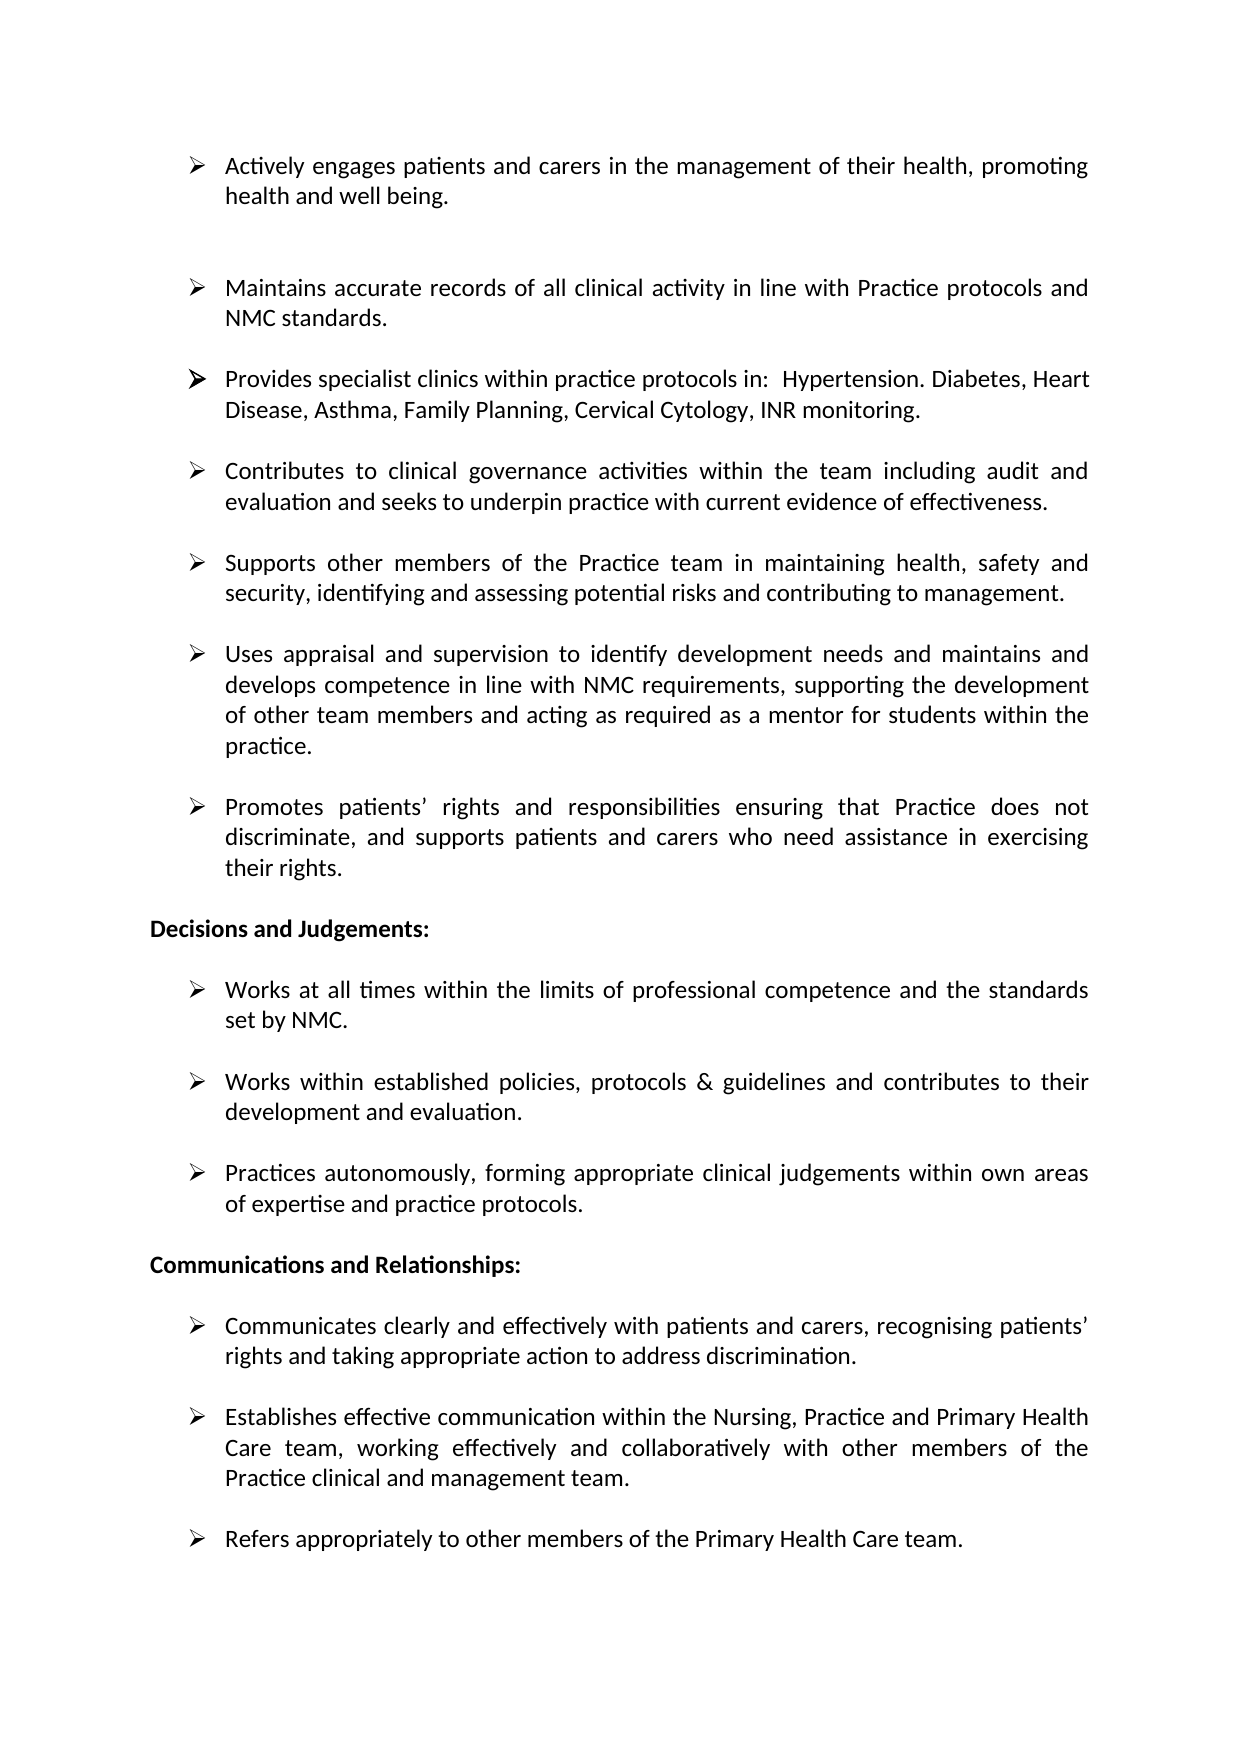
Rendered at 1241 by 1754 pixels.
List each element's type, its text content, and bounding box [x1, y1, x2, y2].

text Decisions and Judgements: [150, 913, 1090, 943]
list Promotes patients’ rights and responsibilities ensuring that Practice does not discriminate, and supports patients and carers who need assistance in exercising their rights. [187, 791, 1090, 882]
list Supports other members of the Practice team in maintaining health, safety and security, identifying and assessing potential risks and contributing to management. [187, 547, 1090, 608]
list Contributes to clinical governance activities within the team including audit and evaluation and seeks to underpin practice with current evidence of effectiveness. [187, 455, 1090, 516]
list Provides specialist clinics within practice protocols in: Hypertension. Diabetes, Heart Disease, Asthma, Family Planning, Cervical Cytology, INR monitoring. [187, 364, 1090, 425]
text Communications and Relationships: [150, 1249, 1090, 1279]
list Works within established policies, protocols & guidelines and contributes to their development and evaluation. [187, 1066, 1090, 1127]
list Maintains accurate records of all clinical activity in line with Practice protocols and NMC standards. [187, 272, 1090, 333]
list Actively engages patients and carers in the management of their health, promoting health and well being. [187, 150, 1090, 211]
list Practices autonomously, forming appropriate clinical judgements within own areas of expertise and practice protocols. [187, 1157, 1090, 1218]
list Uses appraisal and supervision to identify development needs and maintains and develops competence in line with NMC requirements, supporting the development of other team members and acting as required as a mentor for students within the practice. [187, 638, 1090, 760]
list Establishes effective communication within the Nursing, Practice and Primary Health Care team, working effectively and collaboratively with other members of the Practice clinical and management team. [187, 1401, 1090, 1493]
list Works at all times within the limits of professional competence and the standards set by NMC. [187, 974, 1090, 1035]
list Refers appropriately to other members of the Primary Health Care team. [187, 1523, 1090, 1554]
list Communicates clearly and effectively with patients and carers, recognising patients’ rights and taking appropriate action to address discrimination. [187, 1310, 1090, 1371]
